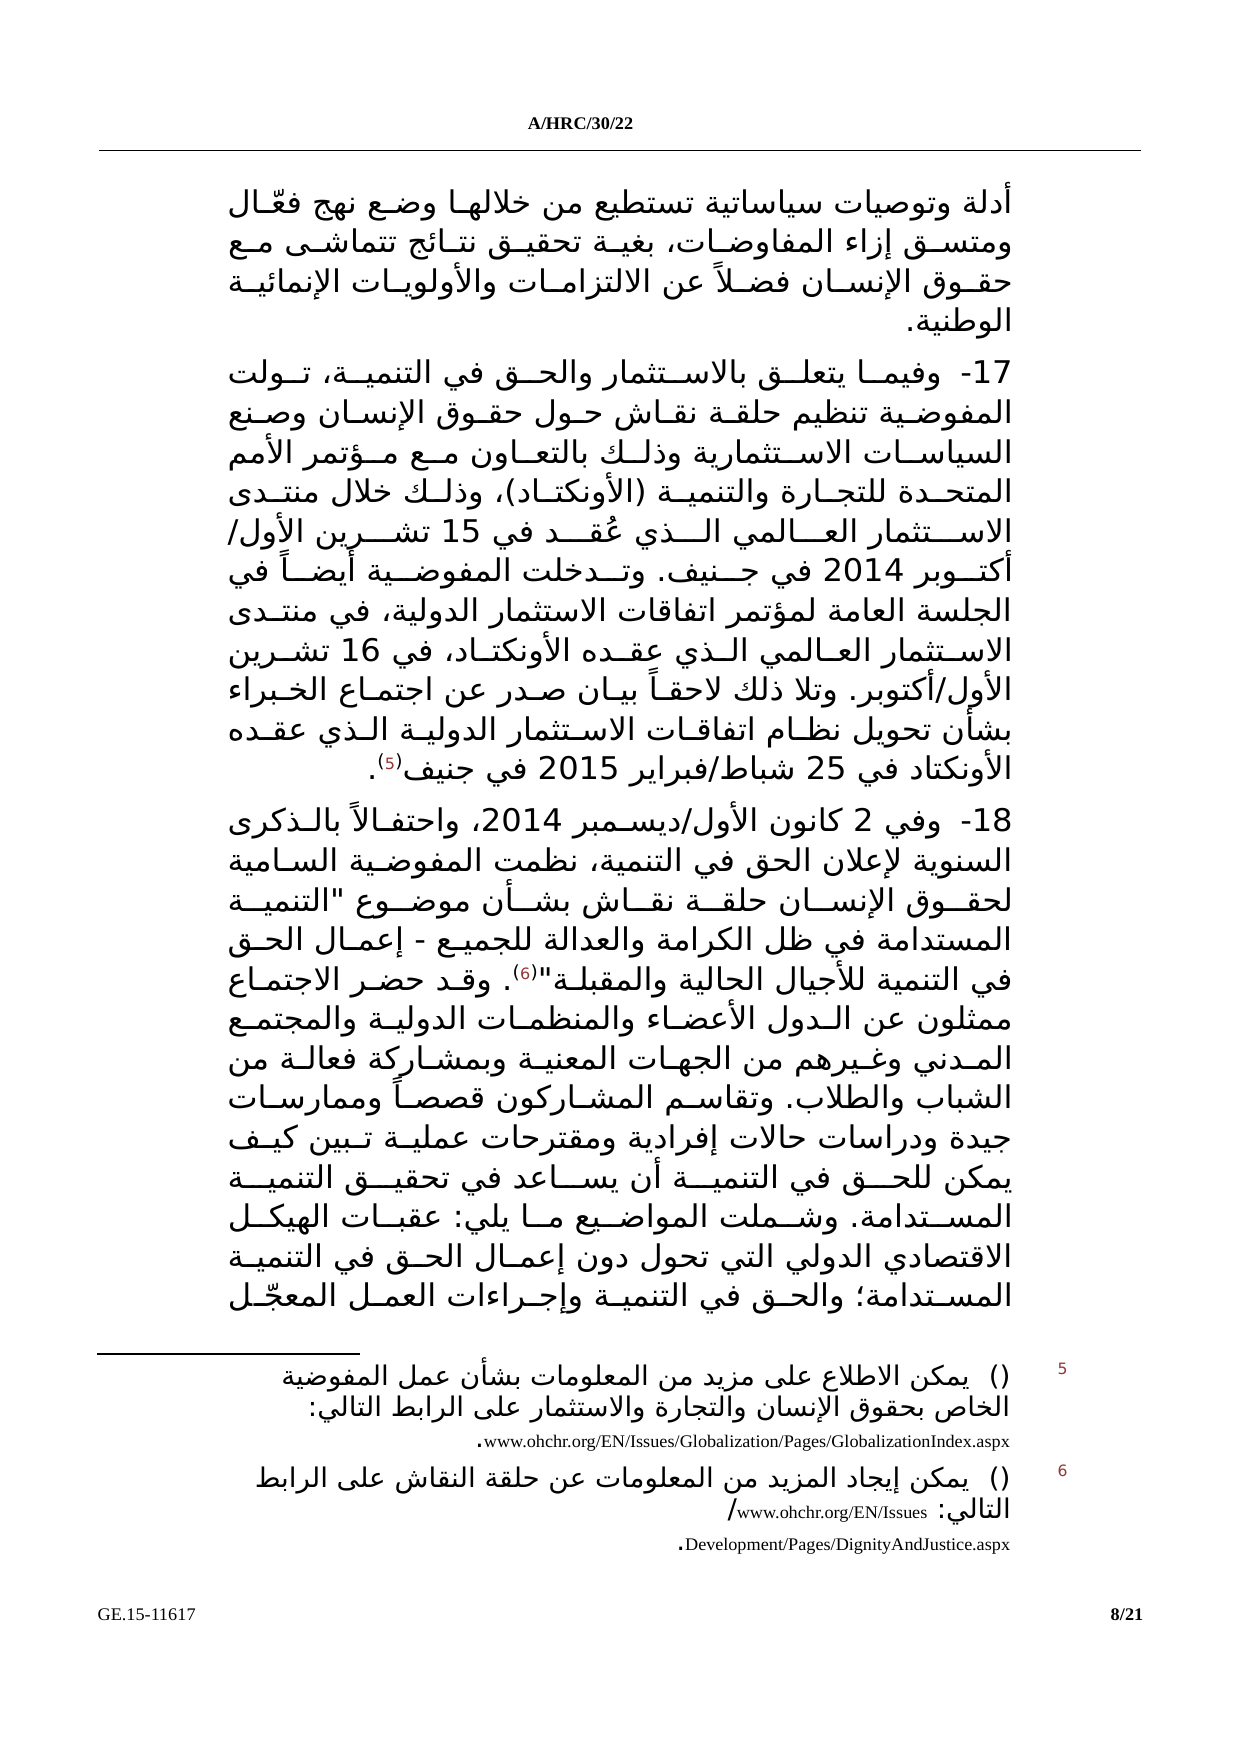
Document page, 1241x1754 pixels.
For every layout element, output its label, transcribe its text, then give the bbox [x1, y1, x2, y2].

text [227, 181, 1013, 340]
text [227, 800, 1013, 1315]
text 17- وفيما يتعلق بالاستثمار والحق في التنمية، تولت المفوضية تنظيم حلقة نقاش حول حقوق الإنسان وصنع السياسات الاستثمارية وذلك بالتعاون مع مؤتمر الأمم المتحدة للتجارة والتنمية (الأونكتاد)، وذلك خلال منتدى الاستثمار العالمي الذي عُقد في 15 تشرين الأول/ أكتوبر 2014 في جنيف. وتدخلت المفوضية أيضاً في الجلسة العامة لمؤتمر اتفاقات الاستثمار الدولية، في منتدى الاستثمار العالمي الذي عقده الأونكتاد، في 16 تشرين الأول/أكتوبر. وتلا ذلك لاحقاً بيان صدر عن اجتماع الخبراء بشأن تحويل نظام اتفاقات الاستثمار الدولية الذي عقده الأونكتاد في 25 شباط/فبراير 2015 في جنيف(). [227, 352, 1013, 788]
